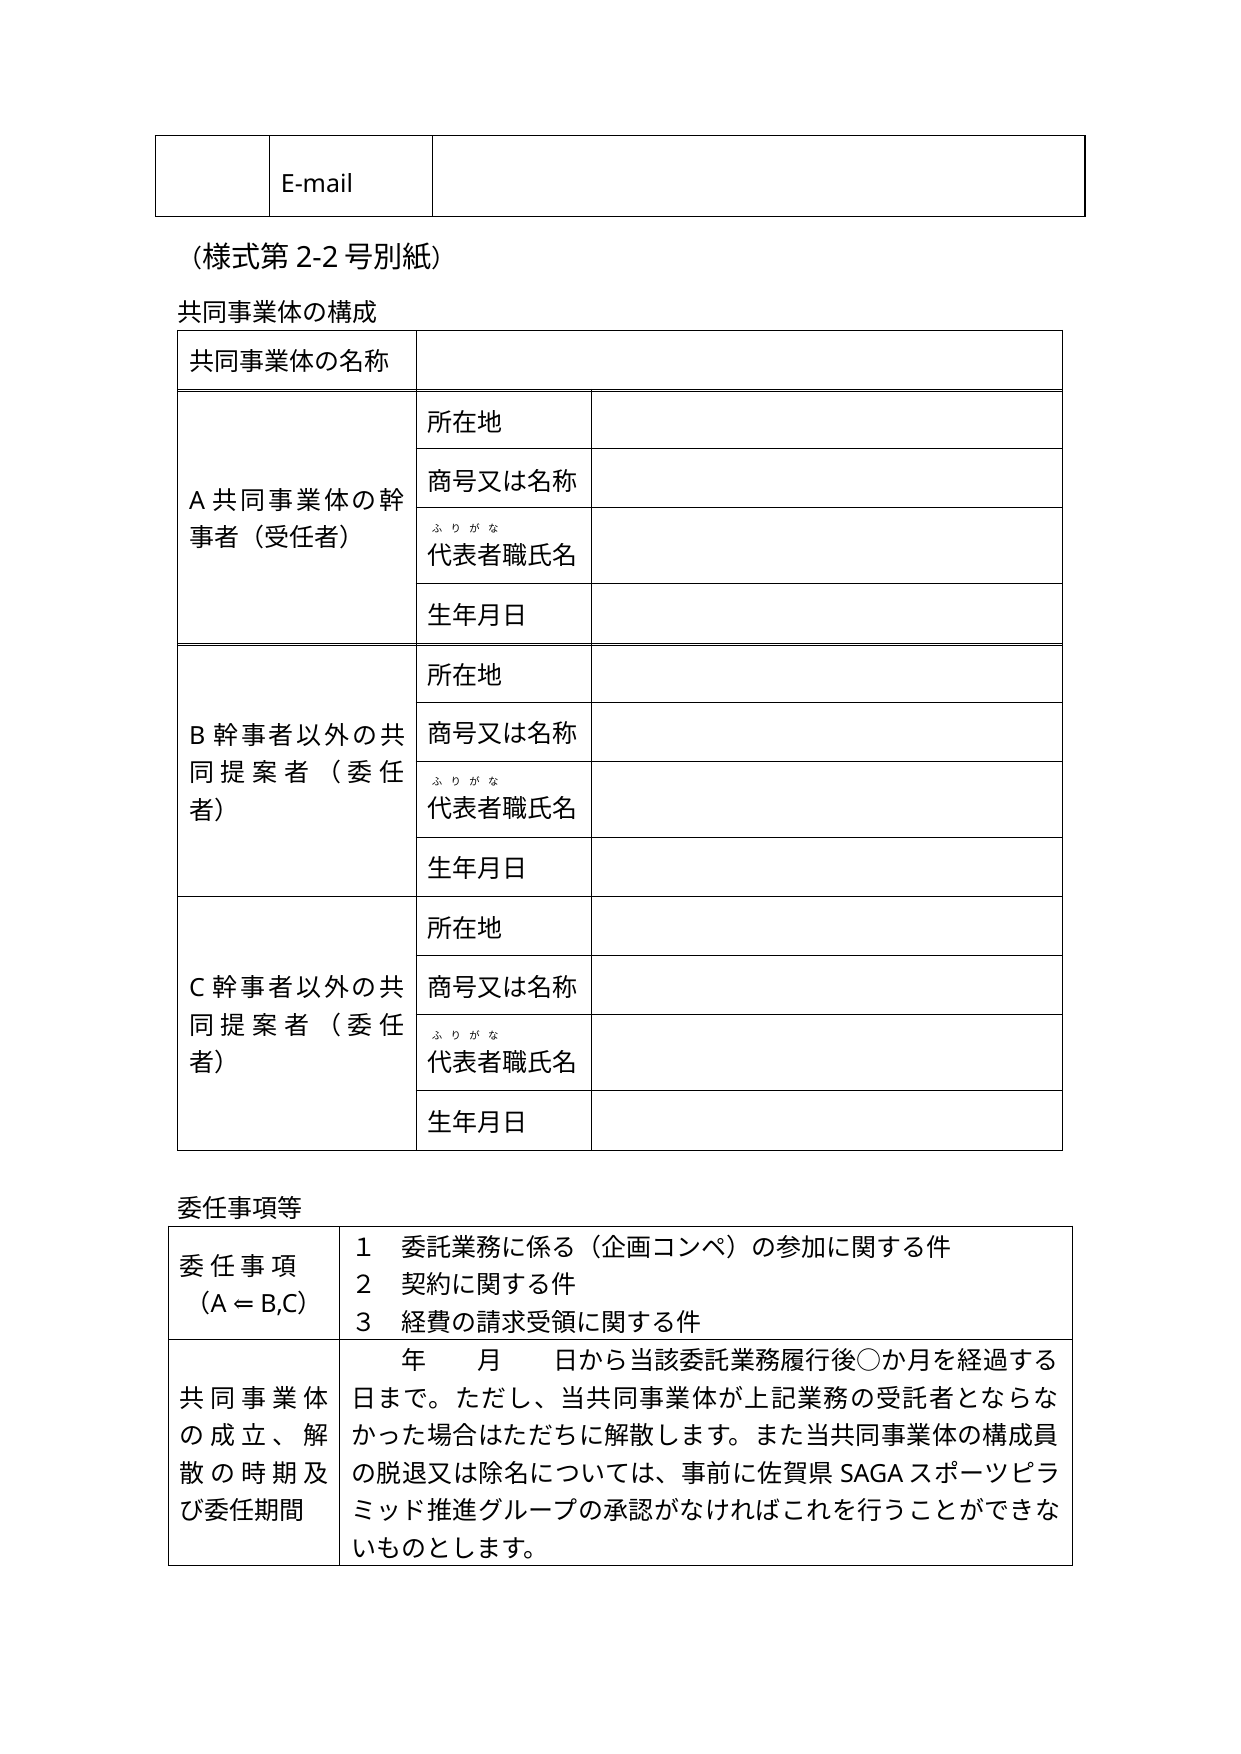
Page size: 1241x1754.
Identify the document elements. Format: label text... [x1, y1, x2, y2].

table_cell 生年月日 [417, 838, 591, 896]
table_cell A共同事業体の幹事者（受任者） [178, 392, 416, 642]
table_cell [592, 508, 1062, 583]
table_cell 生年月日 [417, 584, 591, 642]
table_cell 職氏名 [417, 762, 591, 837]
table_cell 職氏名 [417, 508, 591, 583]
table_cell 職氏名 [417, 1015, 591, 1090]
table_cell 所在地 [417, 897, 591, 955]
table_cell [592, 838, 1062, 896]
table_cell [592, 646, 1062, 702]
table_cell 生年月日 [417, 1091, 591, 1149]
table_cell B幹事者以外の共同提案者（委任者） [178, 646, 416, 896]
table_cell [592, 897, 1062, 955]
table_cell [592, 449, 1062, 507]
table_header 委 任 事 項 （A ⇐ B,C） [169, 1227, 339, 1339]
table_cell 商号又は名称 [417, 703, 591, 761]
table_cell 商号又は名称 [417, 956, 591, 1014]
table_header 共同事業体の名称 [178, 331, 416, 389]
table_cell 所在地 [417, 392, 591, 448]
table_cell 共同事業体の成立、解散の時期及び委任期間 [169, 1340, 339, 1565]
table_cell [592, 392, 1062, 448]
text （様式第2-2号別紙） [177, 217, 1063, 292]
table_header １ 委託業務に係る（企画コンペ）の参加に関する件 ２ 契約に関する件 ３ 経費の請求受領に関する件 [340, 1227, 1072, 1339]
table_cell [592, 956, 1062, 1014]
table_cell C幹事者以外の共同提案者（委任者） [178, 897, 416, 1149]
table_cell [592, 1091, 1062, 1149]
text 共同事業体の構成 [177, 292, 1063, 330]
table_cell [433, 136, 1084, 216]
table_header [417, 331, 1062, 389]
text 委任事項等 [177, 1188, 1063, 1226]
table_cell [592, 762, 1062, 837]
table_cell [592, 584, 1062, 642]
table_cell [592, 703, 1062, 761]
table_cell 年 月 日から当該委託業務履行後○か月を経過する日まで。ただし、当共同事業体が上記業務の受託者とならなかった場合はただちに解散します。また当共同事業体の構成員の脱退又は除名については、事前に佐賀県SAGAスポーツピラミッド推進グループの承認がなければこれを行うことができないものとします。 [340, 1340, 1072, 1565]
table_cell [592, 1015, 1062, 1090]
table_cell 商号又は名称 [417, 449, 591, 507]
table_cell E-mail [270, 136, 432, 216]
table_cell 所在地 [417, 646, 591, 702]
